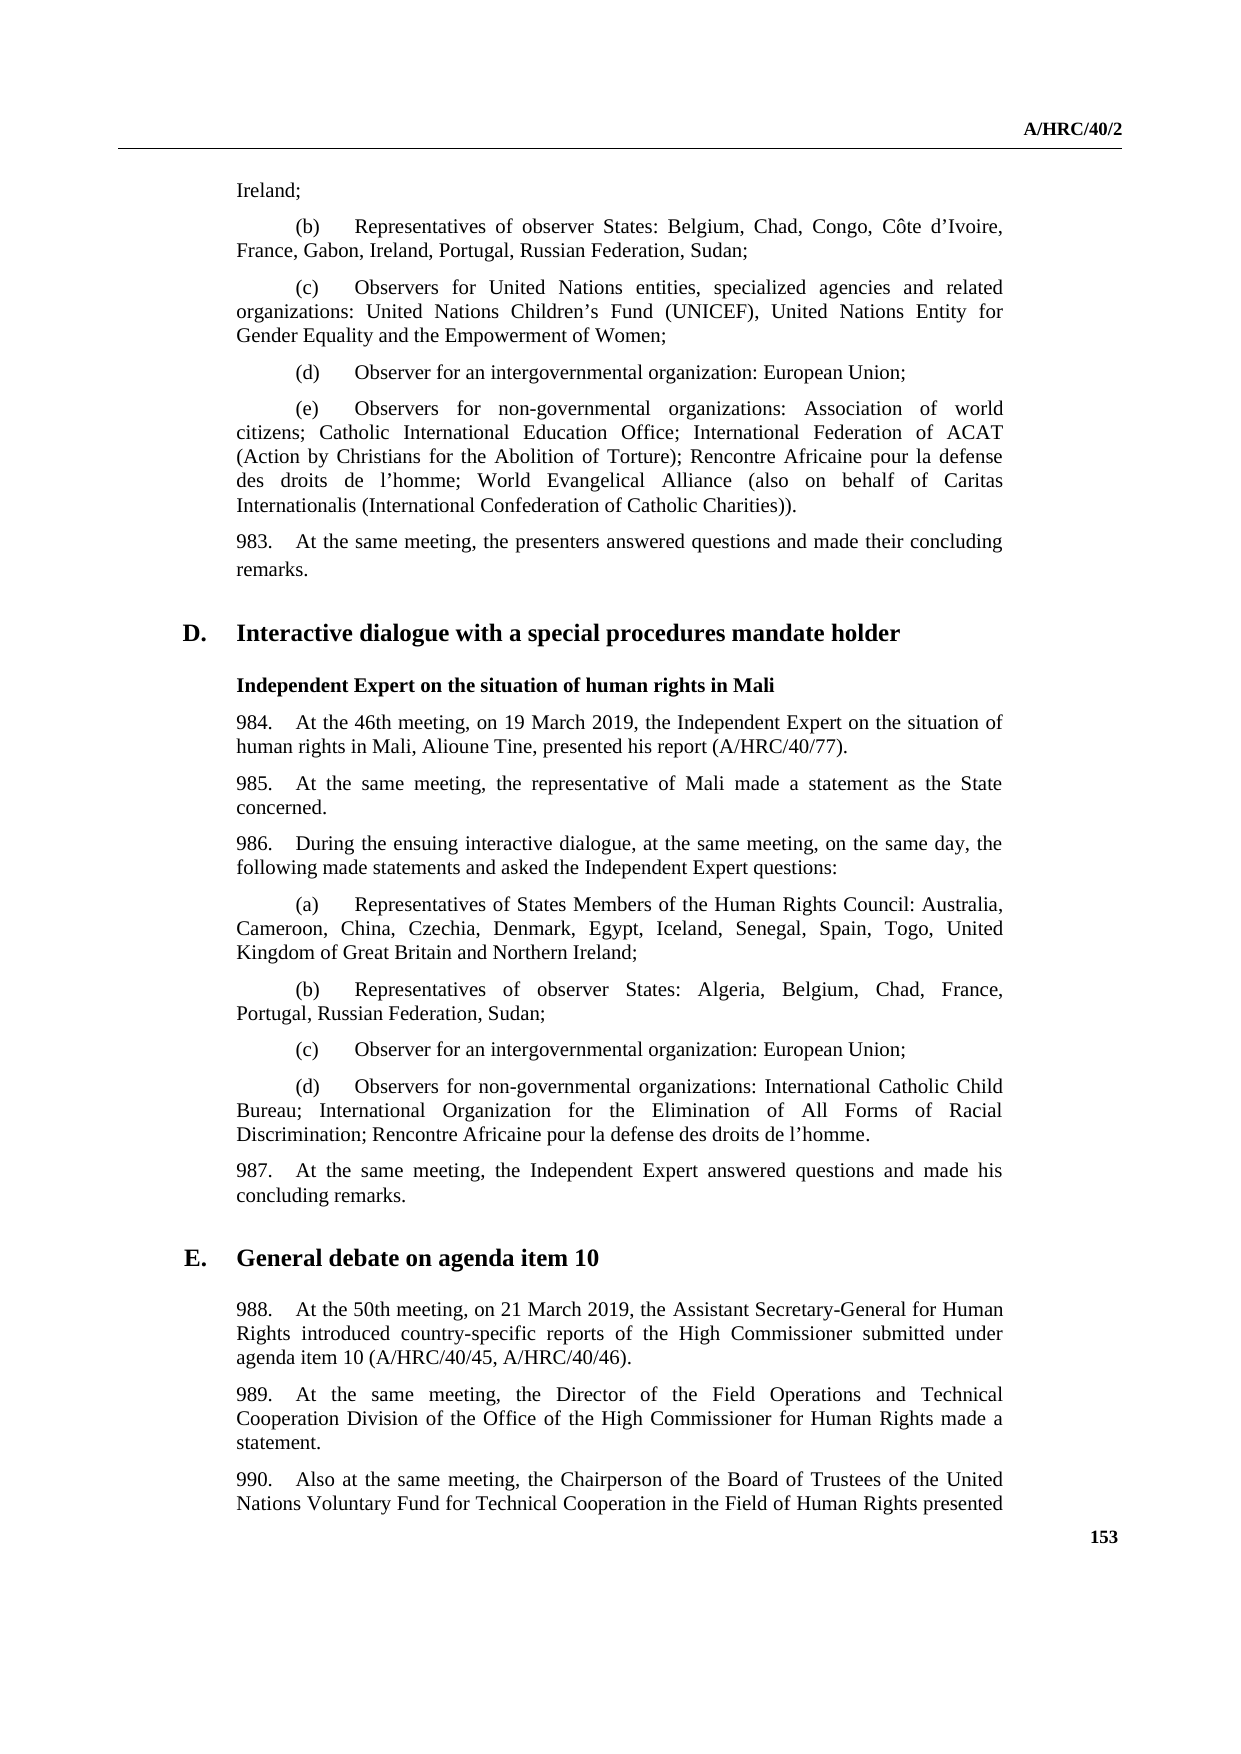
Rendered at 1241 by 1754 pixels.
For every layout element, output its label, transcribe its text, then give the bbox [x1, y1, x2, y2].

text (c) Observers for United Nations entities, specialized agencies and related organizations: United Nations Children’s Fund (UNICEF), United Nations Entity for Gender Equality and the Empowerment of Women; [236, 275, 1004, 347]
text 987. At the same meeting, the Independent Expert answered questions and made his concluding remarks. [236, 1158, 1004, 1207]
text 986. During the ensuing interactive dialogue, at the same meeting, on the same day, the following made statements and asked the Independent Expert questions: [236, 831, 1004, 879]
text (b) Representatives of observer States: Belgium, Chad, Congo, Côte d’Ivoire, France, Gabon, Ireland, Portugal, Russian Federation, Sudan; [236, 214, 1004, 262]
text (d) Observer for an intergovernmental organization: European Union; [236, 360, 1004, 384]
text (e) Observers for non-governmental organizations: Association of world citizens; Catholic International Education Office; International Federation of ACAT (Action by Christians for the Abolition of Torture); Rencontre Africaine pour la defense des droits de l’homme; World Evangelical Alliance (also on behalf of Caritas Internationalis (International Confederation of Catholic Charities)). [236, 396, 1004, 517]
text E. General debate on agenda item 10 [118, 1244, 1004, 1272]
text 988. At the 50th meeting, on 21 March 2019, the Assistant Secretary-General for Human Rights introduced country-specific reports of the High Commissioner submitted under agenda item 10 (A/HRC/40/45, A/HRC/40/46). [236, 1297, 1004, 1369]
text 983. At the same meeting, the presenters answered questions and made their concluding remarks. [236, 529, 1004, 582]
text (c) Observer for an intergovernmental organization: European Union; [236, 1037, 1004, 1061]
text D. Interactive dialogue with a special procedures mandate holder [118, 619, 1004, 647]
text 989. At the same meeting, the Director of the Field Operations and Technical Cooperation Division of the Office of the High Commissioner for Human Rights made a statement. [236, 1382, 1004, 1454]
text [236, 178, 1004, 202]
text 985. At the same meeting, the representative of Mali made a statement as the State concerned. [236, 771, 1004, 819]
text 984. At the 46th meeting, on 19 March 2019, the Independent Expert on the situation of human rights in Mali, Alioune Tine, presented his report (A/HRC/40/77). [236, 710, 1004, 758]
text (d) Observers for non-governmental organizations: International Catholic Child Bureau; International Organization for the Elimination of All Forms of Racial Discrimination; Rencontre Africaine pour la defense des droits de l’homme. [236, 1074, 1004, 1146]
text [236, 1467, 1004, 1515]
text Independent Expert on the situation of human rights in Mali [118, 672, 1004, 697]
text (a) Representatives of States Members of the Human Rights Council: Australia, Cameroon, China, Czechia, Denmark, Egypt, Iceland, Senegal, Spain, Togo, United Kingdom of Great Britain and Northern Ireland; [236, 892, 1004, 964]
text (b) Representatives of observer States: Algeria, Belgium, Chad, France, Portugal, Russian Federation, Sudan; [236, 977, 1004, 1025]
